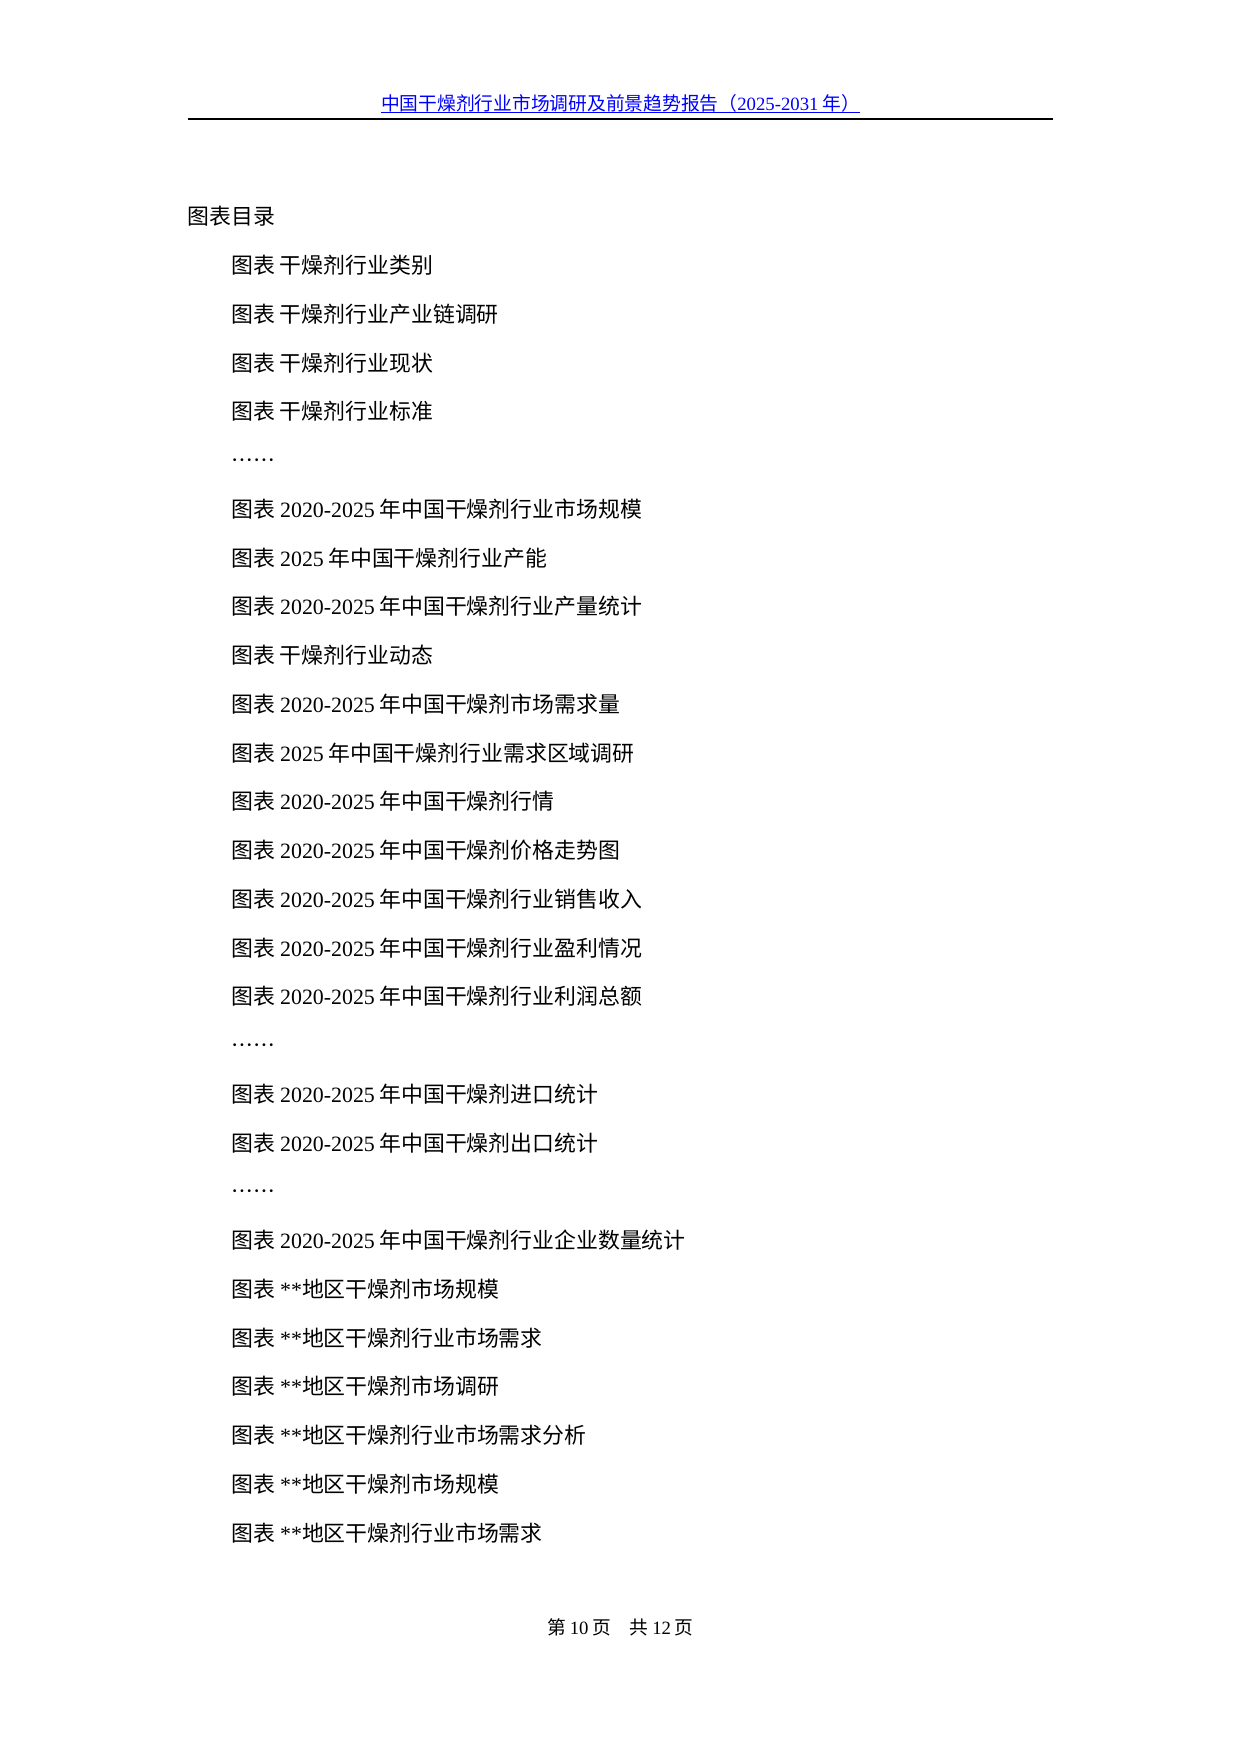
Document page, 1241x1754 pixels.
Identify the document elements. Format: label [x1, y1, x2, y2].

text [187, 150, 1053, 1548]
